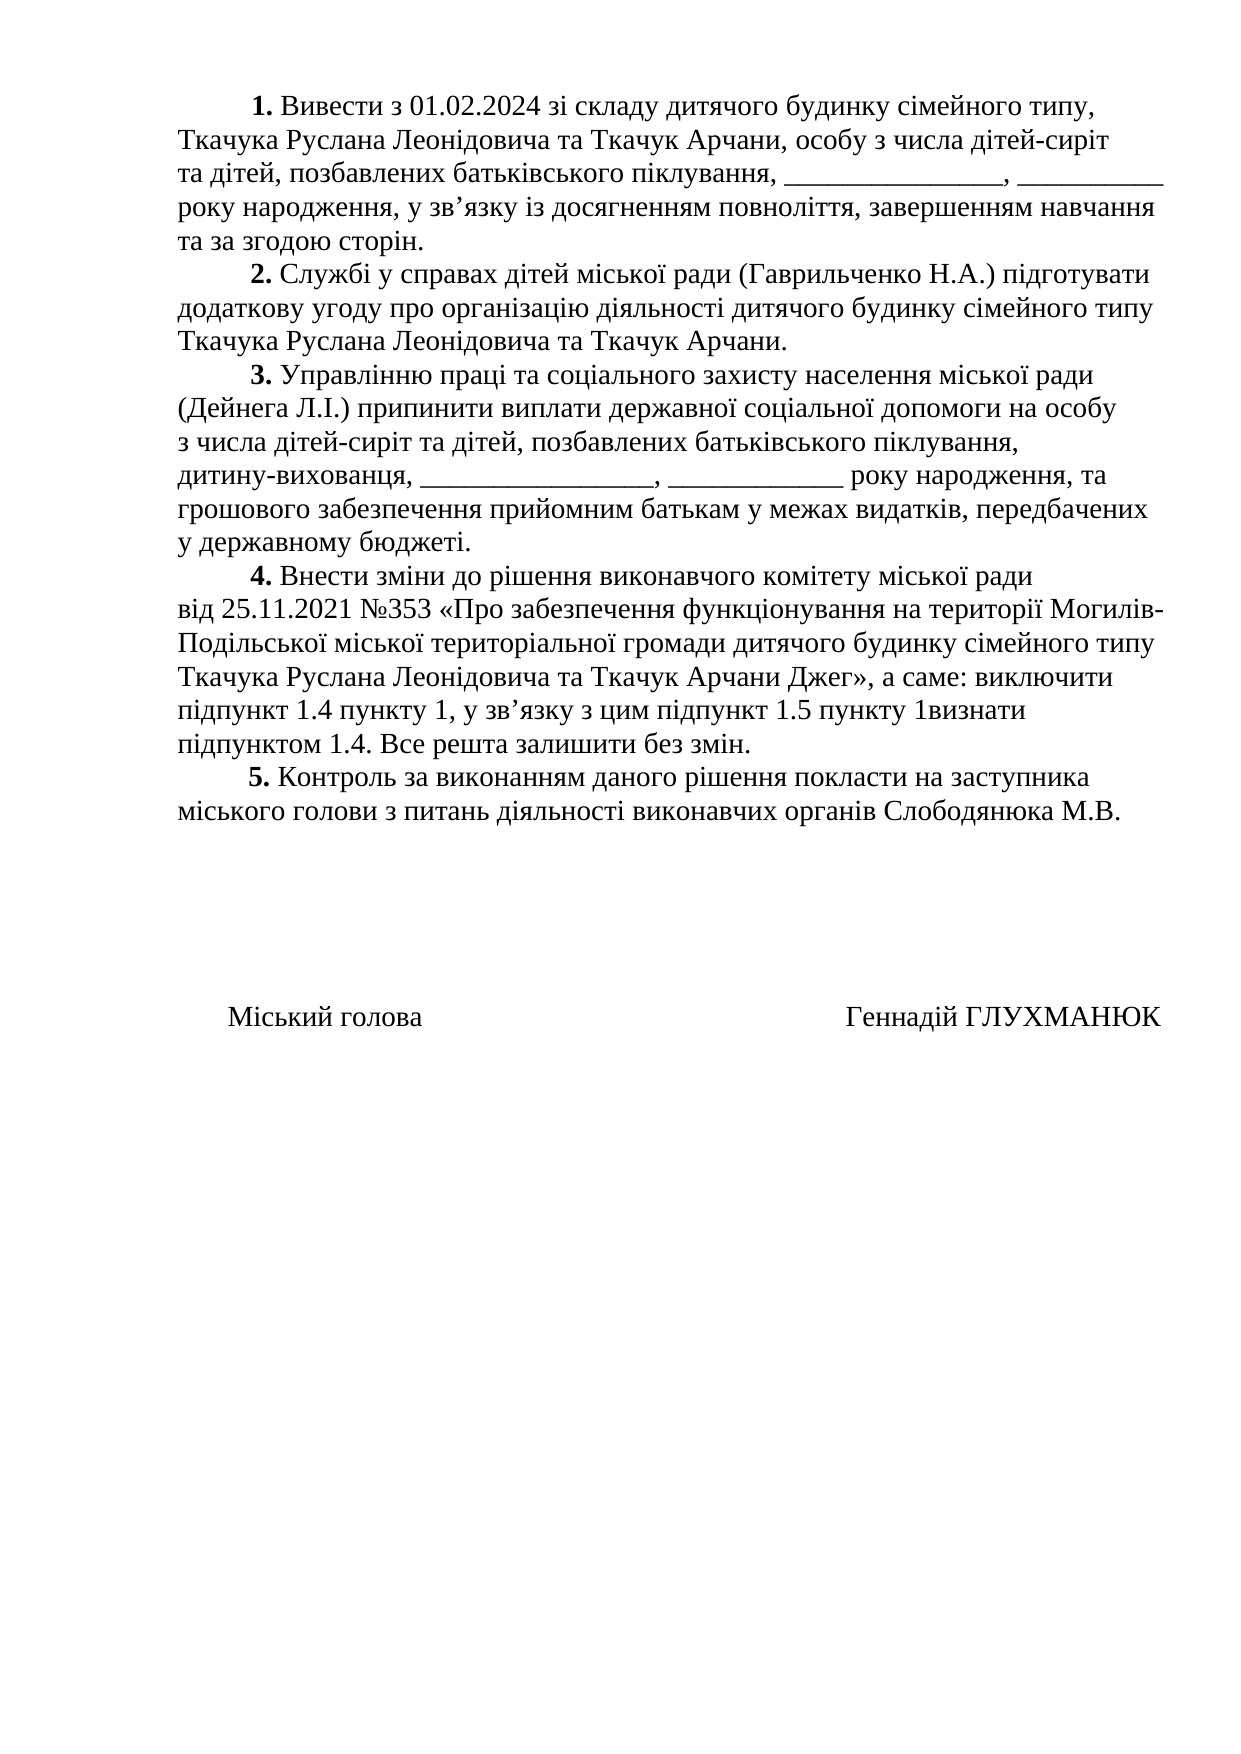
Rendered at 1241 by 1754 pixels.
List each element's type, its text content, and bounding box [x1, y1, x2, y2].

text 2. Службі у справах дітей міської ради (Гаврильченко Н.А.) підготувати додаткову угоду про організацію діяльності дитячого будинку сімейного типу Ткачука Руслана Леонідовича та Ткачук Арчани. [177, 256, 1167, 357]
text 1. Вивести з 01.02.2024 зі складу дитячого будинку сімейного типу, Ткачука Руслана Леонідовича та Ткачук Арчани, особу з числа дітей-сиріт [177, 88, 1167, 156]
text 4. Внести зміни до рішення виконавчого комітету міської ради [177, 558, 1167, 592]
text підпунктом 1.4. Все решта залишити без змін. [177, 726, 1167, 759]
text дитину-вихованця, ________________, ____________ року народження, та грошового забезпечення прийомним батькам у межах видатків, передбачених у державному бюджеті. [177, 457, 1167, 558]
text з числа дітей-сиріт та дітей, позбавлених батьківського піклування, [177, 424, 1167, 457]
text від 25.11.2021 №353 «Про забезпечення функціонування на території Могилів-Подільської міської територіальної громади дитячого будинку сімейного типу Ткачука Руслана Леонідовича та Ткачук Арчани Джег», а саме: виключити підпункт 1.4 пункту 1, у зв’язку з цим підпункт 1.5 пункту 1визнати [177, 592, 1167, 726]
text та дітей, позбавлених батьківського піклування, _______________, __________ року народження, у зв’язку із досягненням повноліття, завершенням навчання та за згодою сторін. [177, 156, 1167, 256]
text 3. Управлінню праці та соціального захисту населення міської ради [177, 357, 1167, 390]
list 5. Контроль за виконанням даного рішення покласти на заступника міського голови з питань діяльності виконавчих органів Слободянюка М.В. [177, 759, 1167, 826]
text (Дейнега Л.І.) припинити виплати державної соціальної допомоги на особу [177, 390, 1167, 424]
text Міський голова Геннадій ГЛУХМАНЮК [103, 999, 1167, 1033]
